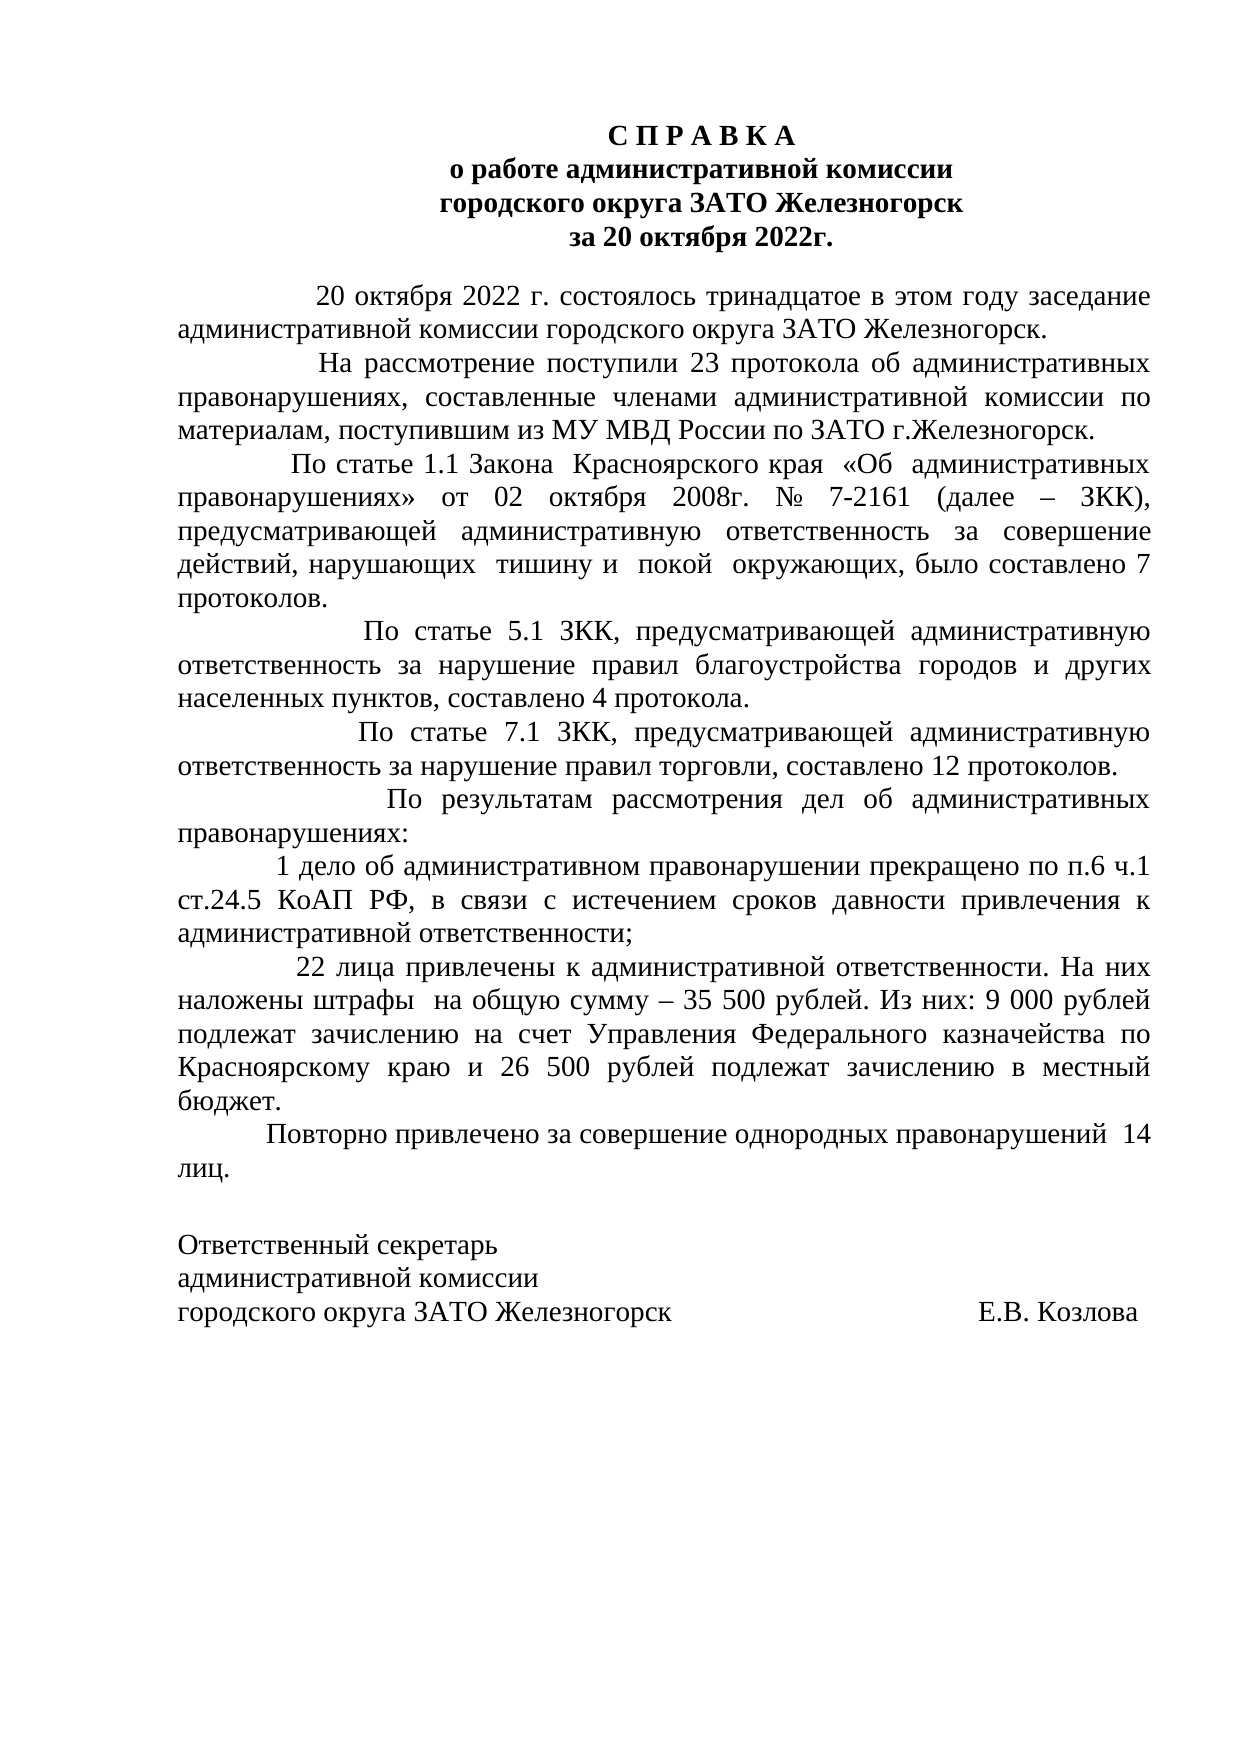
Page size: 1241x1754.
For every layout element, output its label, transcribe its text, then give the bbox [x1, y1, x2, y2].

text городского округа ЗАТО Железногорск Е.В. Козлова [177, 1294, 1152, 1328]
text за 20 октября 2022г. [177, 219, 1152, 252]
text 20 октября 2022 г. состоялось тринадцатое в этом году заседание административной комиссии городского округа ЗАТО Железногорск. [177, 278, 1152, 345]
text По статье 5.1 ЗКК, предусматривающей административную ответственность за нарушение правил благоустройства городов и других населенных пунктов, составлено 4 протокола. [177, 613, 1152, 714]
text 1 дело об административном правонарушении прекращено по п.6 ч.1 ст.24.5 КоАП РФ, в связи с истечением сроков давности привлечения к административной ответственности; [177, 848, 1152, 949]
text По результатам рассмотрения дел об административных правонарушениях: [177, 781, 1152, 848]
text 22 лица привлечены к административной ответственности. На них наложены штрафы на общую сумму – 35 500 рублей. Из них: 9 000 рублей подлежат зачислению на счет Управления Федерального казначейства по Красноярскому краю и 26 500 рублей подлежат зачислению в местный бюджет. [177, 949, 1152, 1117]
text На рассмотрение поступили 23 протокола об административных правонарушениях, составленные членами административной комиссии по материалам, поступившим из МУ МВД России по ЗАТО г.Железногорск. [177, 345, 1152, 446]
text С П Р А В К А [177, 118, 1152, 152]
text Повторно привлечено за совершение однородных правонарушений 14 лиц. [177, 1117, 1152, 1184]
text административной комиссии [177, 1261, 1152, 1294]
text Ответственный секретарь [177, 1227, 1152, 1261]
text По статье 7.1 ЗКК, предусматривающей административную ответственность за нарушение правил торговли, составлено 12 протоколов. [177, 714, 1152, 781]
text По статье 1.1 Закона Красноярского края «Об административных правонарушениях» от 02 октября 2008г. № 7-2161 (далее – ЗКК), предусматривающей административную ответственность за совершение действий, нарушающих тишину и покой окружающих, было составлено 7 протоколов. [177, 446, 1152, 613]
text городского округа ЗАТО Железногорск [177, 185, 1152, 219]
text о работе административной комиссии [177, 152, 1152, 185]
